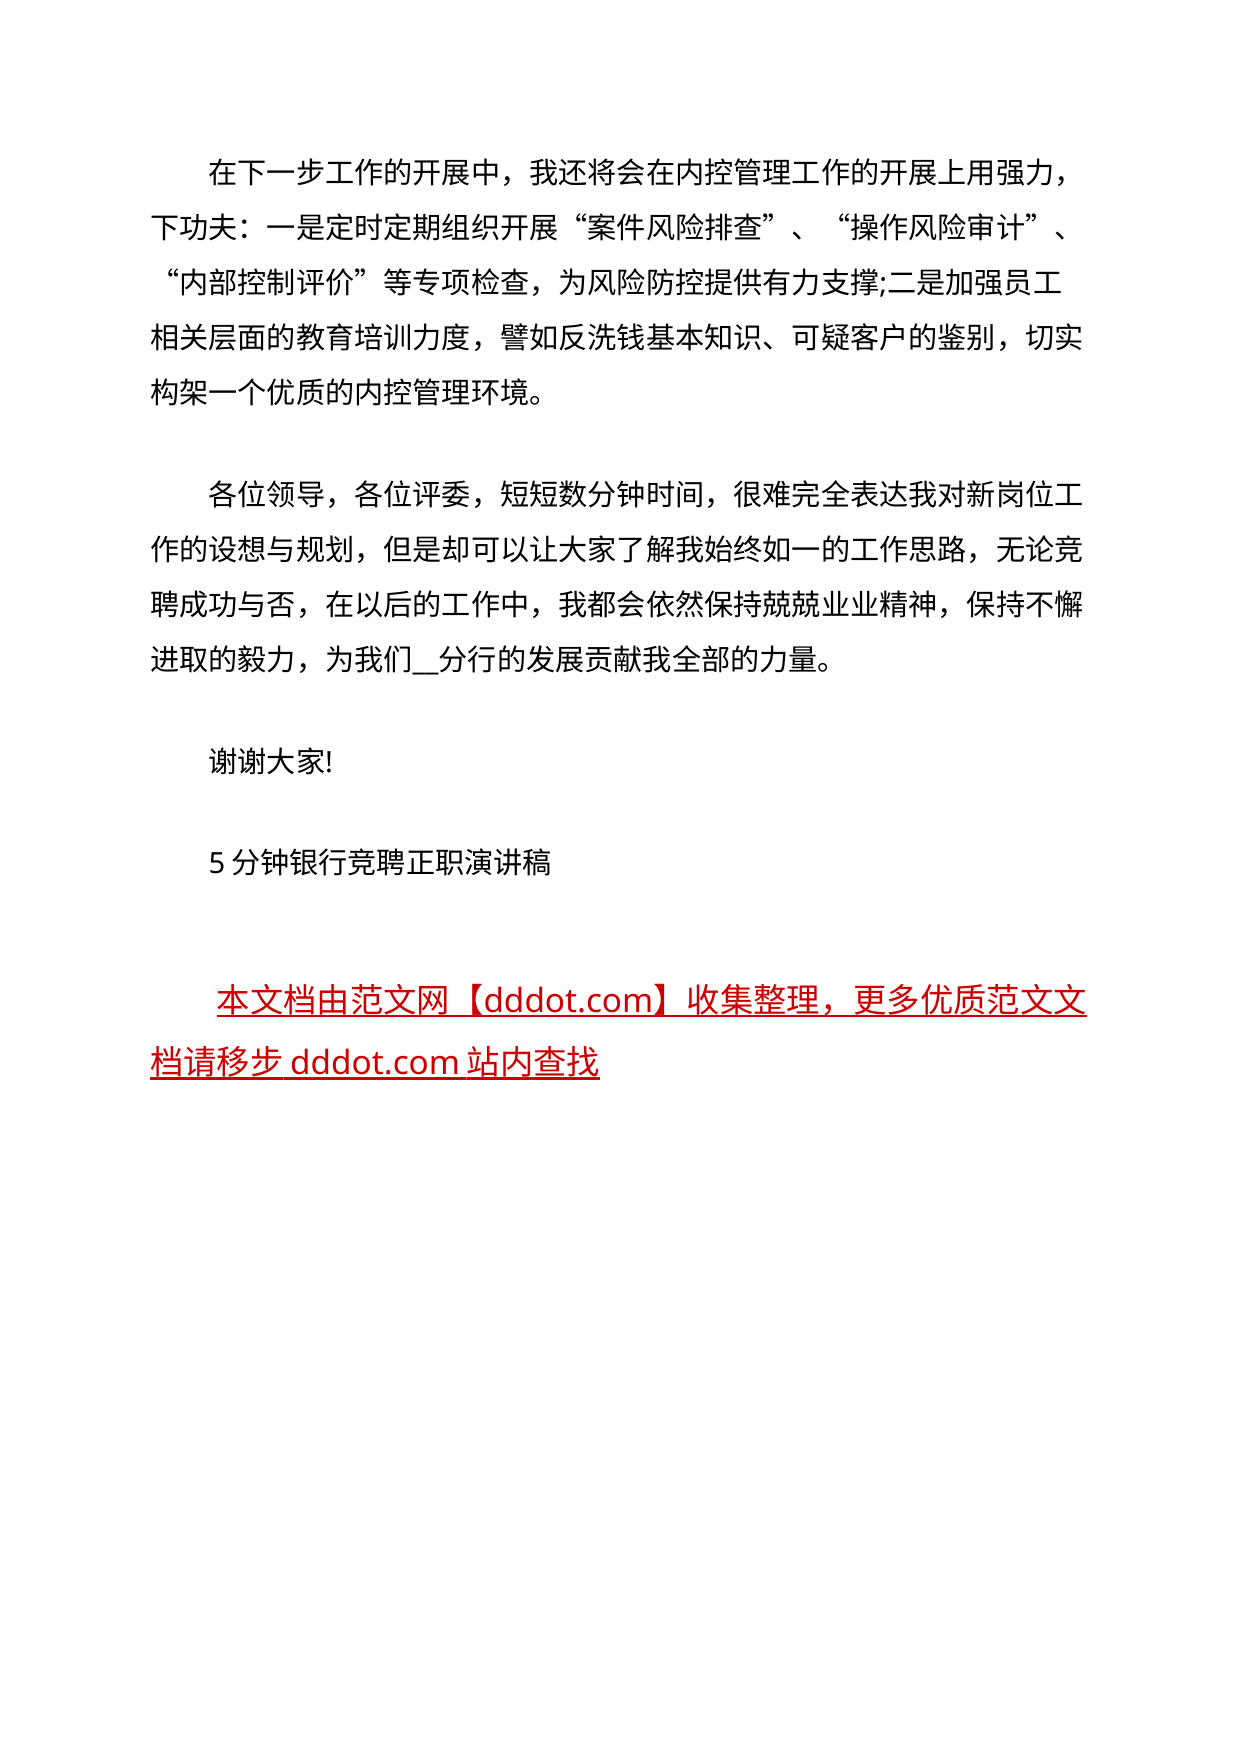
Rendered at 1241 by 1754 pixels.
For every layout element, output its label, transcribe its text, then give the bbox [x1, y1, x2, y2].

text 各位领导，各位评委，短短数分钟时间，很难完全表达我对新岗位工作的设想与规划，但是却可以让大家了解我始终如一的工作思路，无论竞聘成功与否，在以后的工作中，我都会依然保持兢兢业业精神，保持不懈进取的毅力，为我们__分行的发展贡献我全部的力量。 [150, 471, 1090, 678]
text 谢谢大家! [150, 738, 1090, 781]
text 本文档由范文网【dddot.com】收集整理，更多优质范文文档请移步dddot.com站内查找 [150, 973, 1090, 1084]
text 在下一步工作的开展中，我还将会在内控管理工作的开展上用强力，下功夫：一是定时定期组织开展“案件风险排查”、“操作风险审计”、“内部控制评价”等专项检查，为风险防控提供有力支撑;二是加强员工相关层面的教育培训力度，譬如反洗钱基本知识、可疑客户的鉴别，切实构架一个优质的内控管理环境。 [150, 150, 1090, 412]
text 5分钟银行竞聘正职演讲稿 [150, 840, 1090, 882]
